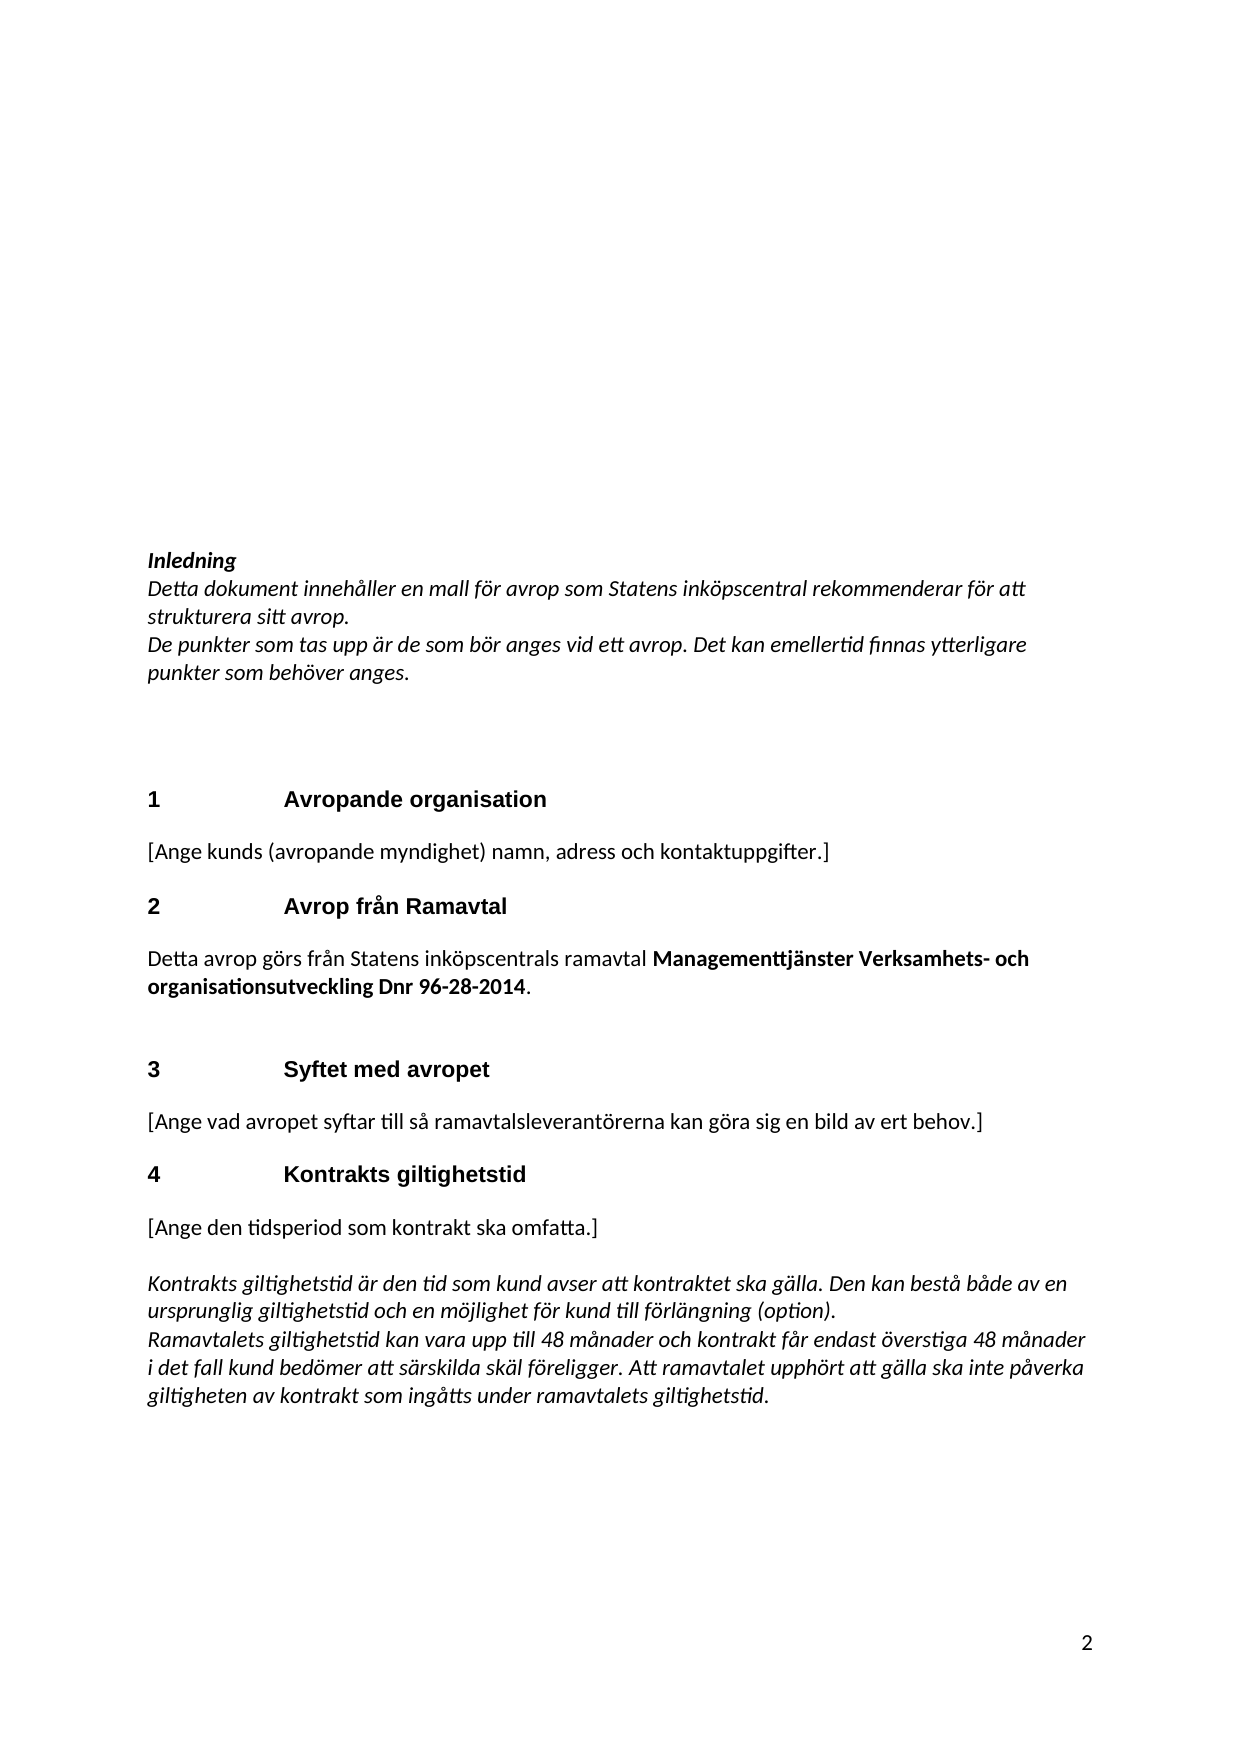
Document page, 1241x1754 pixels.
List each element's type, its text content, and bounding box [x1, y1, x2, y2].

subtitle [Ange kunds (avropande myndighet) namn, adress och kontaktuppgifter.] [147, 837, 1105, 865]
subtitle Syftet med avropet [147, 1056, 1105, 1082]
list Avropande organisation [147, 786, 1105, 812]
text Ramavtalets giltighetstid kan vara upp till 48 månader och kontrakt får endast överstiga 48 månader i det fall kund bedömer att särskilda skäl föreligger. Att ramavtalet upphört att gälla ska inte påverka giltigheten av kontrakt som ingåtts under ramavtalets giltighetstid. [147, 1325, 1087, 1409]
text De punkter som tas upp är de som bör anges vid ett avrop. Det kan emellertid finnas ytterligare punkter som behöver anges. [147, 630, 1032, 686]
text Detta avrop görs från Statens inköpscentrals ramavtal Managementtjänster Verksamhets- och organisationsutveckling Dnr 96-28-2014. [147, 944, 1033, 1000]
list Kontrakts giltighetstid [147, 1161, 1105, 1188]
list Avrop från Ramavtal [147, 893, 1105, 919]
subtitle [Ange vad avropet syftar till så ramavtalsleverantörerna kan göra sig en bild av ert behov.] [147, 1107, 1105, 1135]
text [Ange den tidsperiod som kontrakt ska omfatta.] [147, 1213, 1105, 1241]
text Inledning [147, 546, 1105, 574]
text Kontrakts giltighetstid är den tid som kund avser att kontraktet ska gälla. Den kan bestå både av en ursprunglig giltighetstid och en möjlighet för kund till förlängning (option). [147, 1269, 1072, 1325]
text Detta dokument innehåller en mall för avrop som Statens inköpscentral rekommenderar för att strukturera sitt avrop. [147, 574, 1030, 630]
